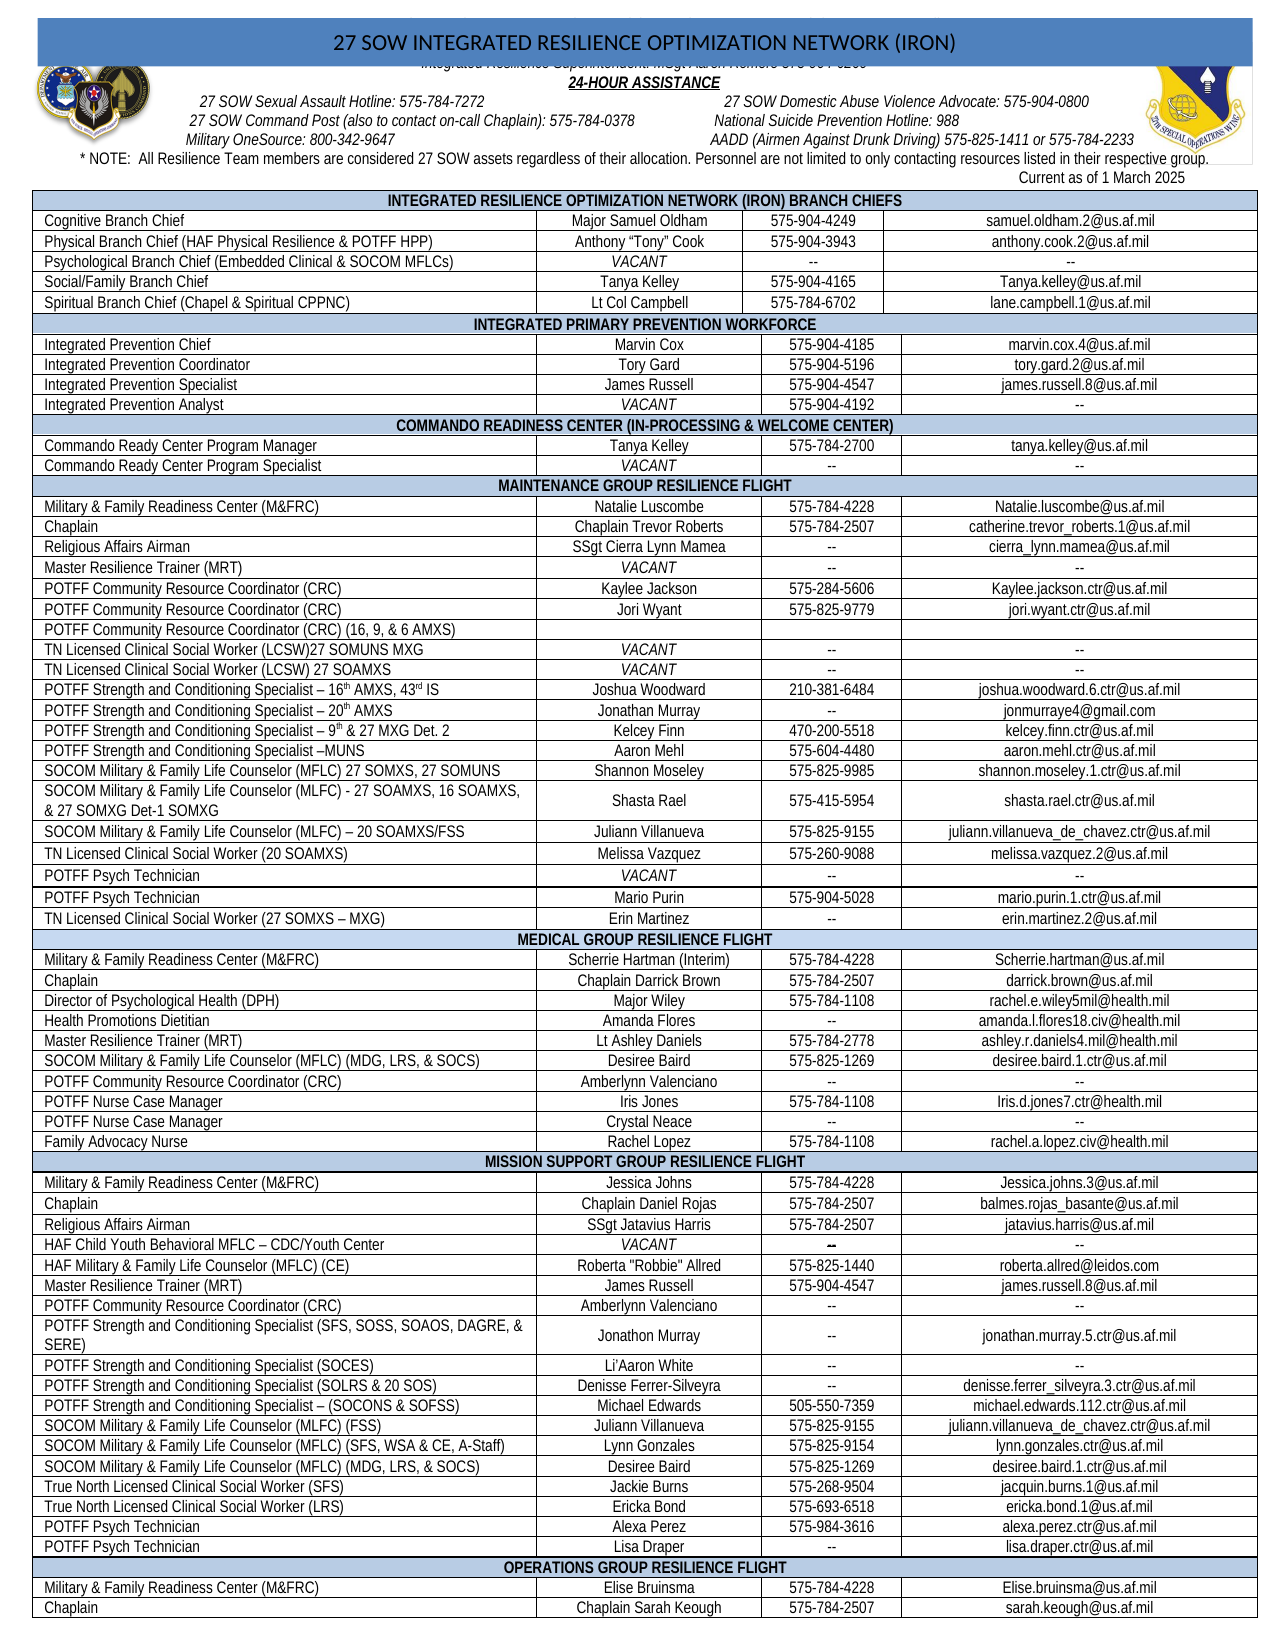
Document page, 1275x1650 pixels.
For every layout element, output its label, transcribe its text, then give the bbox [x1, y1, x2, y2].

table_header INTEGRATED RESILIENCE OPTIMIZATION NETWORK (IRON) BRANCH CHIEFS [33, 191, 1257, 210]
table_cell Juliann Villanueva [537, 1416, 761, 1435]
table_cell OPERATIONS GROUP RESILIENCE FLIGHT [33, 1558, 1257, 1577]
table_cell Integrated Prevention Specialist [33, 375, 536, 394]
table_cell -- [762, 537, 901, 556]
table_cell 575-825-9155 [762, 821, 901, 842]
table_cell 575-415-5954 [762, 781, 901, 819]
table_cell INTEGRATED PRIMARY PREVENTION WORKFORCE [33, 314, 1257, 333]
table_cell desiree.baird.1.ctr@us.af.mil [902, 1051, 1257, 1070]
table_cell ashley.r.daniels4.mil@health.mil [902, 1031, 1257, 1050]
table_cell Master Resilience Trainer (MRT) [33, 1031, 536, 1050]
table_cell Military & Family Readiness Center (M&FRC) [33, 1173, 536, 1192]
table_cell 575-825-9155 [762, 1416, 901, 1435]
table_cell Tanya.kelley@us.af.mil [884, 272, 1257, 291]
table_cell -- [762, 700, 901, 719]
table_cell POTFF Psych Technician [33, 1517, 536, 1536]
table_cell 575-784-4228 [762, 1173, 901, 1192]
table_cell shasta.rael.ctr@us.af.mil [902, 781, 1257, 819]
table_cell Military & Family Readiness Center (M&FRC) [33, 950, 536, 969]
table_cell 575-904-5028 [762, 888, 901, 907]
table_cell 575-904-4165 [743, 272, 883, 291]
table_cell jacquin.burns.1@us.af.mil [902, 1477, 1257, 1496]
table_cell VACANT [537, 660, 761, 679]
picture [30, 51, 156, 155]
table_cell POTFF Strength and Conditioning Specialist – 9th & 27 MXG Det. 2 [33, 721, 536, 740]
table_cell tanya.kelley@us.af.mil [902, 436, 1257, 455]
table_cell tory.gard.2@us.af.mil [902, 355, 1257, 374]
table_cell POTFF Psych Technician [33, 865, 536, 886]
table_cell 575-268-9504 [762, 1477, 901, 1496]
table_cell True North Licensed Clinical Social Worker (SFS) [33, 1477, 536, 1496]
table_cell Michael Edwards [537, 1396, 761, 1415]
table_cell Integrated Prevention Chief [33, 335, 536, 354]
table_cell Shannon Moseley [537, 761, 761, 780]
table_cell 575-784-2507 [762, 517, 901, 536]
table_cell SOCOM Military & Family Life Counselor (MLFC) – 20 SOAMXS/FSS [33, 821, 536, 842]
table_cell -- [902, 1235, 1257, 1254]
table_cell 575-784-1108 [762, 1092, 901, 1111]
table_cell Military & Family Readiness Center (M&FRC) [33, 1578, 536, 1597]
table_cell Desiree Baird [537, 1456, 761, 1476]
table_cell Spiritual Branch Chief (Chapel & Spiritual CPPNC) [33, 292, 536, 313]
table_cell SOCOM Military & Family Life Counselor (MFLC) (MDG, LRS, & SOCS) [33, 1456, 536, 1476]
table_cell -- [762, 557, 901, 578]
table_cell POTFF Strength and Conditioning Specialist – (SOCONS & SOFSS) [33, 1396, 536, 1415]
table_cell Director of Psychological Health (DPH) [33, 991, 536, 1010]
table_cell marvin.cox.4@us.af.mil [902, 335, 1257, 354]
table_cell Lt Col Campbell [537, 292, 742, 313]
table_cell -- [762, 1071, 901, 1091]
table_cell -- [902, 557, 1257, 578]
table_cell -- [902, 1355, 1257, 1374]
table_cell Integrated Prevention Analyst [33, 395, 536, 414]
table_cell VACANT [537, 865, 761, 886]
table_cell SOCOM Military & Family Life Counselor (MFLC) 27 SOMXS, 27 SOMUNS [33, 761, 536, 780]
table_cell Amberlynn Valenciano [537, 1071, 761, 1091]
table_cell 575-825-1440 [762, 1255, 901, 1274]
table_cell 575-825-1269 [762, 1456, 901, 1476]
table_cell 575-904-3943 [743, 231, 883, 251]
table_cell Jessica.johns.3@us.af.mil [902, 1173, 1257, 1192]
table_cell POTFF Community Resource Coordinator (CRC) [33, 1071, 536, 1091]
table_cell amanda.l.flores18.civ@health.mil [902, 1011, 1257, 1030]
table_cell 575-904-4249 [743, 211, 883, 230]
table_cell Chaplain [33, 1598, 536, 1617]
table_cell Natalie.luscombe@us.af.mil [902, 497, 1257, 516]
table_cell -- [743, 252, 883, 271]
table_cell James Russell [537, 375, 761, 394]
table_cell -- [902, 1296, 1257, 1315]
table_cell Roberta "Robbie" Allred [537, 1255, 761, 1274]
table_cell Crystal Neace [537, 1112, 761, 1131]
table_cell SSgt Jatavius Harris [537, 1215, 761, 1234]
table_cell Lisa Draper [537, 1537, 761, 1556]
table_cell lynn.gonzales.ctr@us.af.mil [902, 1436, 1257, 1455]
table_cell POTFF Strength and Conditioning Specialist –MUNS [33, 741, 536, 760]
table_cell Tanya Kelley [537, 272, 742, 291]
table_cell SOCOM Military & Family Life Counselor (MLFC) - 27 SOAMXS, 16 SOAMXS, & 27 SOMXG Det-1 SOMXG [33, 781, 536, 819]
table_cell Health Promotions Dietitian [33, 1011, 536, 1030]
table_cell VACANT [537, 395, 761, 414]
table_cell Jackie Burns [537, 1477, 761, 1496]
table_cell Commando Ready Center Program Specialist [33, 456, 536, 475]
table_cell -- [762, 640, 901, 659]
table_cell 575-784-1108 [762, 991, 901, 1010]
table_cell lisa.draper.ctr@us.af.mil [902, 1537, 1257, 1556]
table_cell 505-550-7359 [762, 1396, 901, 1415]
table_cell 575-284-5606 [762, 579, 901, 598]
table_cell Iris Jones [537, 1092, 761, 1111]
table_cell -- [762, 660, 901, 679]
table_cell Mario Purin [537, 888, 761, 907]
table_cell 470-200-5518 [762, 721, 901, 740]
table_cell Marvin Cox [537, 335, 761, 354]
table_cell TN Licensed Clinical Social Worker (LCSW)27 SOMUNS MXG [33, 640, 536, 659]
table_cell 575-784-2507 [762, 1598, 901, 1617]
table_cell POTFF Psych Technician [33, 1537, 536, 1556]
table_cell 575-904-5196 [762, 355, 901, 374]
table_cell Juliann Villanueva [537, 821, 761, 842]
table_cell 575-784-4228 [762, 1578, 901, 1597]
table_cell -- [762, 1235, 901, 1254]
table_cell Anthony “Tony” Cook [537, 231, 742, 251]
table_cell POTFF Community Resource Coordinator (CRC) [33, 579, 536, 598]
table_cell catherine.trevor_roberts.1@us.af.mil [902, 517, 1257, 536]
table_cell Lt Ashley Daniels [537, 1031, 761, 1050]
table_cell melissa.vazquez.2@us.af.mil [902, 843, 1257, 864]
table_cell 575-784-2507 [762, 970, 901, 989]
table_cell Amberlynn Valenciano [537, 1296, 761, 1315]
table_cell -- [762, 1376, 901, 1395]
table_cell COMMANDO READINESS CENTER (IN-PROCESSING & WELCOME CENTER) [33, 415, 1257, 434]
table_cell joshua.woodward.6.ctr@us.af.mil [902, 680, 1257, 699]
table_cell jori.wyant.ctr@us.af.mil [902, 599, 1257, 618]
table_cell Jessica Johns [537, 1173, 761, 1192]
table_cell Chaplain Sarah Keough [537, 1598, 761, 1617]
table_cell -- [902, 456, 1257, 475]
table_cell Military & Family Readiness Center (M&FRC) [33, 497, 536, 516]
table_cell Shasta Rael [537, 781, 761, 819]
table_cell Major Samuel Oldham [537, 211, 742, 230]
table_cell Jori Wyant [537, 599, 761, 618]
table_cell 575-825-1269 [762, 1051, 901, 1070]
table_cell 575-693-6518 [762, 1497, 901, 1516]
table_cell VACANT [537, 456, 761, 475]
table_cell -- [762, 908, 901, 929]
table_cell Tory Gard [537, 355, 761, 374]
table_cell SOCOM Military & Family Life Counselor (MFLC) (MDG, LRS, & SOCS) [33, 1051, 536, 1070]
table_cell VACANT [537, 1235, 761, 1254]
table_cell 575-904-4192 [762, 395, 901, 414]
table_cell Alexa Perez [537, 1517, 761, 1536]
table_cell Master Resilience Trainer (MRT) [33, 557, 536, 578]
table_cell rachel.e.wiley5mil@health.mil [902, 991, 1257, 1010]
table_cell Natalie Luscombe [537, 497, 761, 516]
table_cell -- [762, 1316, 901, 1354]
table_cell -- [902, 865, 1257, 886]
table_cell jonmurraye4@gmail.com [902, 700, 1257, 719]
table_cell Master Resilience Trainer (MRT) [33, 1276, 536, 1295]
table_cell Chaplain Darrick Brown [537, 970, 761, 989]
table_cell rachel.a.lopez.civ@health.mil [902, 1132, 1257, 1151]
table_cell SSgt Cierra Lynn Mamea [537, 537, 761, 556]
table_cell 575-604-4480 [762, 741, 901, 760]
table_cell Chaplain Daniel Rojas [537, 1193, 761, 1214]
table_cell Tanya Kelley [537, 436, 761, 455]
table_cell POTFF Community Resource Coordinator (CRC) [33, 1296, 536, 1315]
table_cell 575-784-4228 [762, 950, 901, 969]
table_cell james.russell.8@us.af.mil [902, 375, 1257, 394]
table_cell 575-904-4547 [762, 375, 901, 394]
table_cell VACANT [537, 557, 761, 578]
table_cell Elise.bruinsma@us.af.mil [902, 1578, 1257, 1597]
table_cell samuel.oldham.2@us.af.mil [884, 211, 1257, 230]
table_cell MEDICAL GROUP RESILIENCE FLIGHT [33, 930, 1257, 949]
table_cell kelcey.finn.ctr@us.af.mil [902, 721, 1257, 740]
table_cell Integrated Prevention Coordinator [33, 355, 536, 374]
table_cell Psychological Branch Chief (Embedded Clinical & SOCOM MFLCs) [33, 252, 536, 271]
table_cell darrick.brown@us.af.mil [902, 970, 1257, 989]
table_cell Scherrie.hartman@us.af.mil [902, 950, 1257, 969]
table_cell 210-381-6484 [762, 680, 901, 699]
table_cell Melissa Vazquez [537, 843, 761, 864]
table_cell 575-825-9985 [762, 761, 901, 780]
table_cell james.russell.8@us.af.mil [902, 1276, 1257, 1295]
table_cell Chaplain [33, 517, 536, 536]
table_cell SOCOM Military & Family Life Counselor (MLFC) (FSS) [33, 1416, 536, 1435]
table_cell POTFF Community Resource Coordinator (CRC) (16, 9, & 6 AMXS) [33, 620, 536, 639]
table_cell -- [902, 1071, 1257, 1091]
table_cell 575-784-2778 [762, 1031, 901, 1050]
table_cell michael.edwards.112.ctr@us.af.mil [902, 1396, 1257, 1415]
table_cell 575-904-4185 [762, 335, 901, 354]
table_cell True North Licensed Clinical Social Worker (LRS) [33, 1497, 536, 1516]
table_cell Chaplain [33, 1193, 536, 1214]
table_cell SOCOM Military & Family Life Counselor (MFLC) (SFS, WSA & CE, A-Staff) [33, 1436, 536, 1455]
table_cell Joshua Woodward [537, 680, 761, 699]
table_cell 575-784-2507 [762, 1193, 901, 1214]
table_cell James Russell [537, 1276, 761, 1295]
table_cell -- [762, 456, 901, 475]
table_cell -- [902, 1112, 1257, 1131]
table_cell -- [762, 1355, 901, 1374]
table_cell POTFF Nurse Case Manager [33, 1092, 536, 1111]
table_cell -- [902, 395, 1257, 414]
table_cell Kaylee Jackson [537, 579, 761, 598]
table_cell -- [902, 660, 1257, 679]
table_cell 575-825-9779 [762, 599, 901, 618]
table_cell Jonathan Murray [537, 700, 761, 719]
table_cell -- [762, 865, 901, 886]
table_cell TN Licensed Clinical Social Worker (27 SOMXS – MXG) [33, 908, 536, 929]
table_cell -- [762, 1112, 901, 1131]
table_cell Kelcey Finn [537, 721, 761, 740]
table_cell VACANT [537, 640, 761, 659]
table_cell Social/Family Branch Chief [33, 272, 536, 291]
table_cell -- [762, 1296, 901, 1315]
table_cell denisse.ferrer_silveyra.3.ctr@us.af.mil [902, 1376, 1257, 1395]
table_cell Scherrie Hartman (Interim) [537, 950, 761, 969]
table_cell -- [902, 640, 1257, 659]
table_cell Iris.d.jones7.ctr@health.mil [902, 1092, 1257, 1111]
table_cell POTFF Strength and Conditioning Specialist – 16th AMXS, 43rd IS [33, 680, 536, 699]
table_cell Desiree Baird [537, 1051, 761, 1070]
table_cell mario.purin.1.ctr@us.af.mil [902, 888, 1257, 907]
table_cell HAF Child Youth Behavioral MFLC – CDC/Youth Center [33, 1235, 536, 1254]
table_cell alexa.perez.ctr@us.af.mil [902, 1517, 1257, 1536]
table_cell Chaplain Trevor Roberts [537, 517, 761, 536]
table_cell Denisse Ferrer-Silveyra [537, 1376, 761, 1395]
table_cell POTFF Strength and Conditioning Specialist (SOLRS & 20 SOS) [33, 1376, 536, 1395]
table_cell POTFF Nurse Case Manager [33, 1112, 536, 1131]
table_cell MISSION SUPPORT GROUP RESILIENCE FLIGHT [33, 1152, 1257, 1171]
table_cell Erin Martinez [537, 908, 761, 929]
table_cell Amanda Flores [537, 1011, 761, 1030]
table_cell jonathan.murray.5.ctr@us.af.mil [902, 1316, 1257, 1354]
table_cell POTFF Psych Technician [33, 888, 536, 907]
table_cell Religious Affairs Airman [33, 537, 536, 556]
table_cell TN Licensed Clinical Social Worker (20 SOAMXS) [33, 843, 536, 864]
table_cell juliann.villanueva_de_chavez.ctr@us.af.mil [902, 821, 1257, 842]
table_cell -- [762, 1011, 901, 1030]
table_cell 575-904-4547 [762, 1276, 901, 1295]
table_cell sarah.keough@us.af.mil [902, 1598, 1257, 1617]
table_cell Ericka Bond [537, 1497, 761, 1516]
table_cell ericka.bond.1@us.af.mil [902, 1497, 1257, 1516]
table_cell POTFF Strength and Conditioning Specialist (SOCES) [33, 1355, 536, 1374]
table_cell Physical Branch Chief (HAF Physical Resilience & POTFF HPP) [33, 231, 536, 251]
table_cell TN Licensed Clinical Social Worker (LCSW) 27 SOAMXS [33, 660, 536, 679]
table_cell 575-784-4228 [762, 497, 901, 516]
table_cell POTFF Strength and Conditioning Specialist – 20th AMXS [33, 700, 536, 719]
table_cell Li’Aaron White [537, 1355, 761, 1374]
table_cell POTFF Community Resource Coordinator (CRC) [33, 599, 536, 618]
table_cell -- [884, 252, 1257, 271]
table_cell Rachel Lopez [537, 1132, 761, 1151]
table_cell Cognitive Branch Chief [33, 211, 536, 230]
table_cell aaron.mehl.ctr@us.af.mil [902, 741, 1257, 760]
table_cell Elise Bruinsma [537, 1578, 761, 1597]
table_cell shannon.moseley.1.ctr@us.af.mil [902, 761, 1257, 780]
table_cell HAF Military & Family Life Counselor (MFLC) (CE) [33, 1255, 536, 1274]
table_cell Jonathon Murray [537, 1316, 761, 1354]
table_cell erin.martinez.2@us.af.mil [902, 908, 1257, 929]
table_cell POTFF Strength and Conditioning Specialist (SFS, SOSS, SOAOS, DAGRE, & SERE) [33, 1316, 536, 1354]
table_cell lane.campbell.1@us.af.mil [884, 292, 1257, 313]
table_cell Religious Affairs Airman [33, 1215, 536, 1234]
table_cell jatavius.harris@us.af.mil [902, 1215, 1257, 1234]
table_cell Kaylee.jackson.ctr@us.af.mil [902, 579, 1257, 598]
table_cell MAINTENANCE GROUP RESILIENCE FLIGHT [33, 476, 1257, 496]
table_cell roberta.allred@leidos.com [902, 1255, 1257, 1274]
table_cell VACANT [537, 252, 742, 271]
table_cell 575-784-1108 [762, 1132, 901, 1151]
table_cell 575-784-2507 [762, 1215, 901, 1234]
table_cell 575-260-9088 [762, 843, 901, 864]
table_cell 575-825-9154 [762, 1436, 901, 1455]
table_cell Family Advocacy Nurse [33, 1132, 536, 1151]
table_cell Lynn Gonzales [537, 1436, 761, 1455]
table_cell balmes.rojas_basante@us.af.mil [902, 1193, 1257, 1214]
picture [1138, 67, 1253, 165]
table_cell Commando Ready Center Program Manager [33, 436, 536, 455]
table_cell 575-784-6702 [743, 292, 883, 313]
table_cell 575-984-3616 [762, 1517, 901, 1536]
table_cell Aaron Mehl [537, 741, 761, 760]
table_cell cierra_lynn.mamea@us.af.mil [902, 537, 1257, 556]
table_cell desiree.baird.1.ctr@us.af.mil [902, 1456, 1257, 1476]
table_cell juliann.villanueva_de_chavez.ctr@us.af.mil [902, 1416, 1257, 1435]
table_cell Major Wiley [537, 991, 761, 1010]
table_cell -- [762, 1537, 901, 1556]
table_cell 575-784-2700 [762, 436, 901, 455]
table_cell Chaplain [33, 970, 536, 989]
table_cell [537, 620, 761, 639]
table_cell anthony.cook.2@us.af.mil [884, 231, 1257, 251]
table_cell [902, 620, 1257, 639]
table_cell [762, 620, 901, 639]
